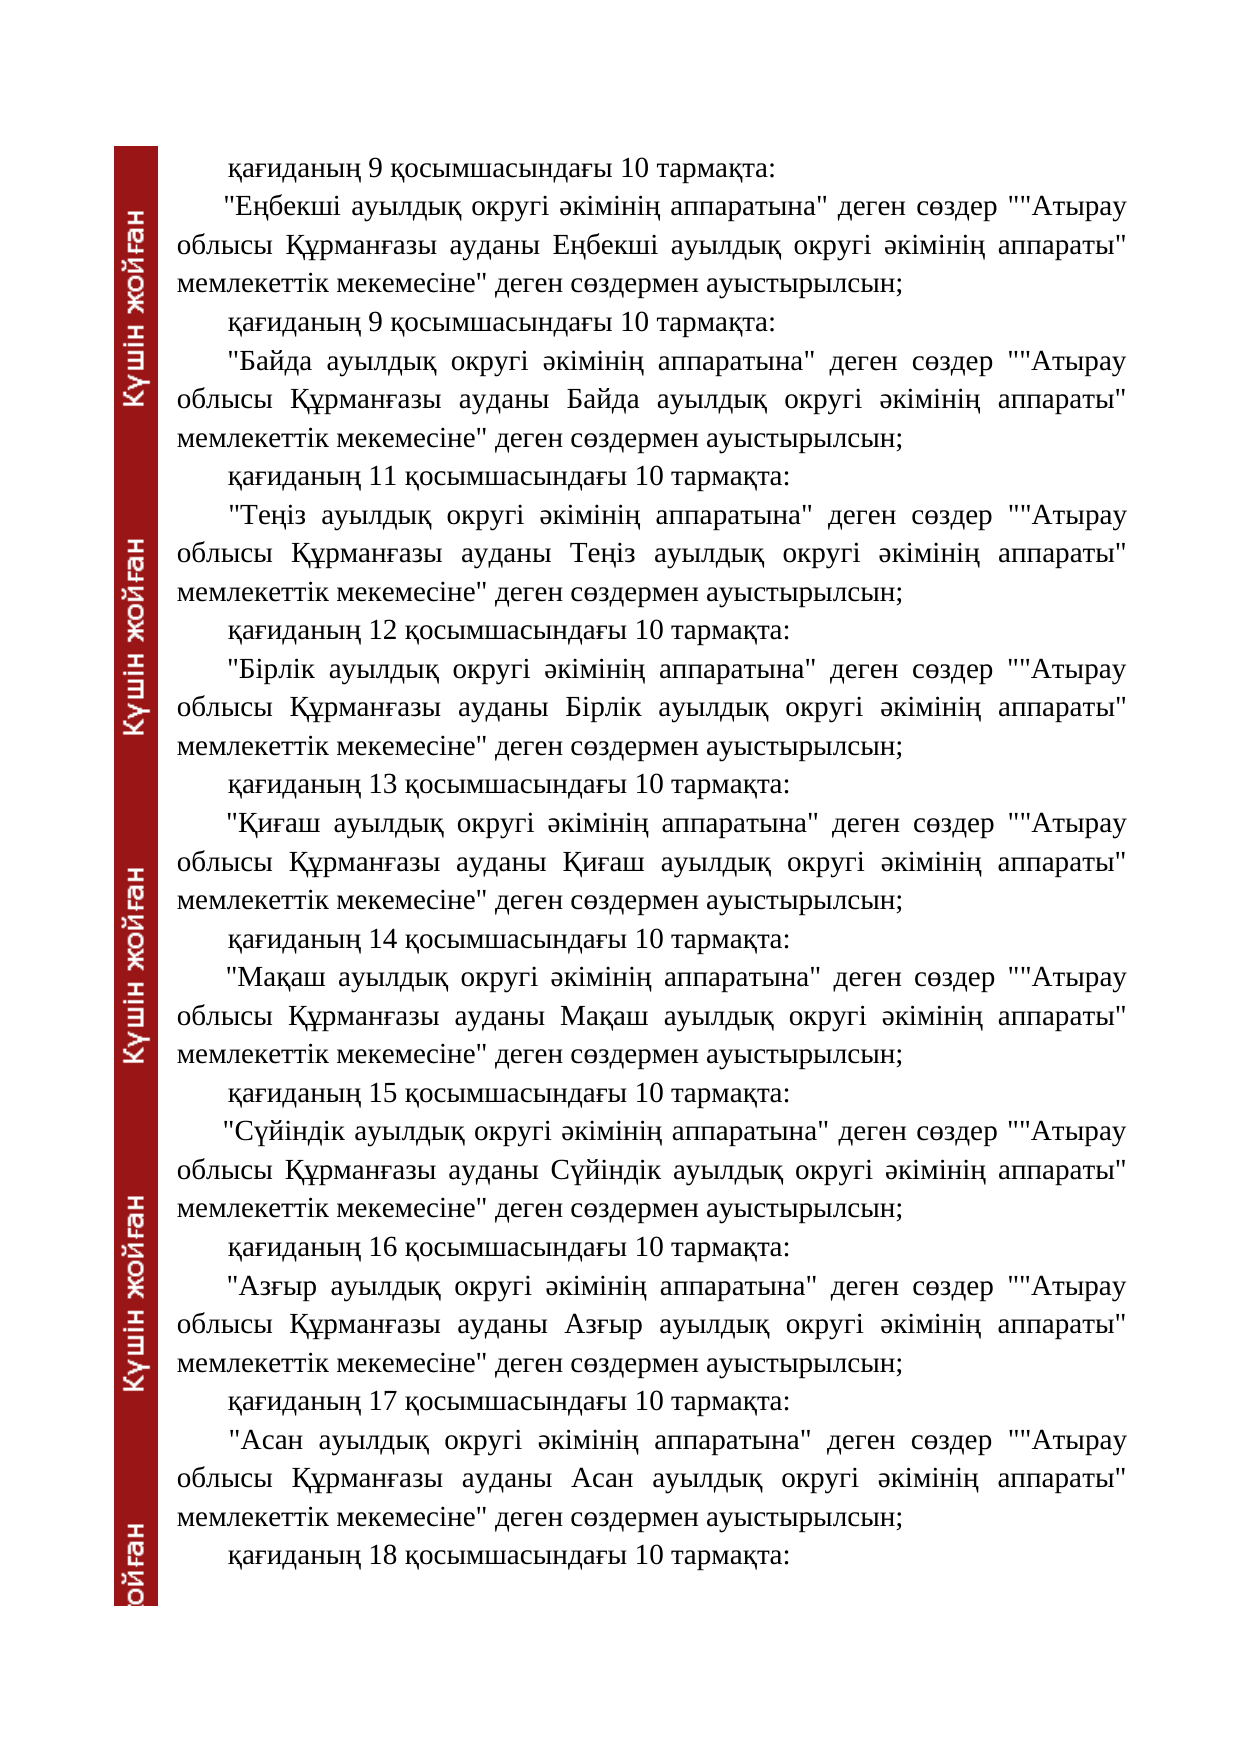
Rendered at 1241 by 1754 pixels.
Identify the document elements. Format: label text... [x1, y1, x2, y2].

picture [114, 646, 158, 651]
picture [114, 1378, 158, 1383]
text қағиданың 18 қосымшасындағы 10 тармақта: [112, 1537, 1128, 1571]
picture [114, 1571, 158, 1606]
text қағиданың 14 қосымшасындағы 10 тармақта: [112, 921, 1128, 954]
picture [114, 299, 158, 304]
text "Еңбекші ауылдық округі әкімінің аппаратына" деген сөздер ""Атырау облысы Құрманғазы ауданы Еңбекші ауылдық округі әкімінің аппараты" мемлекеттік мекемесіне" деген сөздермен ауыстырылсын; [112, 188, 1128, 299]
text "Сүйіндік ауылдық округі әкімінің аппаратына" деген сөздер ""Атырау облысы Құрманғазы ауданы Сүйіндік ауылдық округі әкімінің аппараты" мемлекеттік мекемесіне" деген сөздермен ауыстырылсын; [112, 1113, 1128, 1224]
text "Асан ауылдық округі әкімінің аппаратына" деген сөздер ""Атырау облысы Құрманғазы ауданы Асан ауылдық округі әкімінің аппараты" мемлекеттік мекемесіне" деген сөздермен ауыстырылсын; [112, 1422, 1128, 1532]
text қағиданың 12 қосымшасындағы 10 тармақта: [112, 612, 1128, 646]
picture [114, 1070, 158, 1075]
picture [114, 1417, 158, 1422]
picture [114, 453, 158, 458]
text қағиданың 16 қосымшасындағы 10 тармақта: [112, 1229, 1128, 1263]
text "Бірлік ауылдық округі әкімінің аппаратына" деген сөздер ""Атырау облысы Құрманғазы ауданы Бірлік ауылдық округі әкімінің аппараты" мемлекеттік мекемесіне" деген сөздермен ауыстырылсын; [112, 651, 1128, 762]
picture [114, 1108, 158, 1113]
picture [114, 954, 158, 959]
text "Қиғаш ауылдық округі әкімінің аппаратына" деген сөздер ""Атырау облысы Құрманғазы ауданы Қиғаш ауылдық округі әкімінің аппараты" мемлекеттік мекемесіне" деген сөздермен ауыстырылсын; [112, 805, 1128, 916]
text қағиданың 9 қосымшасындағы 10 тармақта: [112, 150, 1128, 183]
text қағиданың 11 қосымшасындағы 10 тармақта: [112, 458, 1128, 492]
text "Азғыр ауылдық округі әкімінің аппаратына" деген сөздер ""Атырау облысы Құрманғазы ауданы Азғыр ауылдық округі әкімінің аппараты" мемлекеттік мекемесіне" деген сөздермен ауыстырылсын; [112, 1268, 1128, 1378]
picture [114, 1263, 158, 1268]
text "Байда ауылдық округі әкімінің аппаратына" деген сөздер ""Атырау облысы Құрманғазы ауданы Байда ауылдық округі әкімінің аппараты" мемлекеттік мекемесіне" деген сөздермен ауыстырылсын; [112, 343, 1128, 453]
picture [114, 183, 158, 188]
picture [114, 146, 158, 150]
picture [114, 762, 158, 767]
picture [114, 800, 158, 805]
text қағиданың 9 қосымшасындағы 10 тармақта: [112, 304, 1128, 338]
picture [114, 492, 158, 497]
text "Теңіз ауылдық округі әкімінің аппаратына" деген сөздер ""Атырау облысы Құрманғазы ауданы Теңіз ауылдық округі әкімінің аппараты" мемлекеттік мекемесіне" деген сөздермен ауыстырылсын; [112, 497, 1128, 607]
text қағиданың 15 қосымшасындағы 10 тармақта: [112, 1075, 1128, 1108]
picture [114, 916, 158, 921]
picture [114, 1532, 158, 1537]
text "Мақаш ауылдық округі әкімінің аппаратына" деген сөздер ""Атырау облысы Құрманғазы ауданы Мақаш ауылдық округі әкімінің аппараты" мемлекеттік мекемесіне" деген сөздермен ауыстырылсын; [112, 959, 1128, 1070]
text қағиданың 17 қосымшасындағы 10 тармақта: [112, 1383, 1128, 1417]
picture [114, 1224, 158, 1229]
text қағиданың 13 қосымшасындағы 10 тармақта: [112, 767, 1128, 800]
picture [114, 338, 158, 343]
picture [114, 607, 158, 612]
